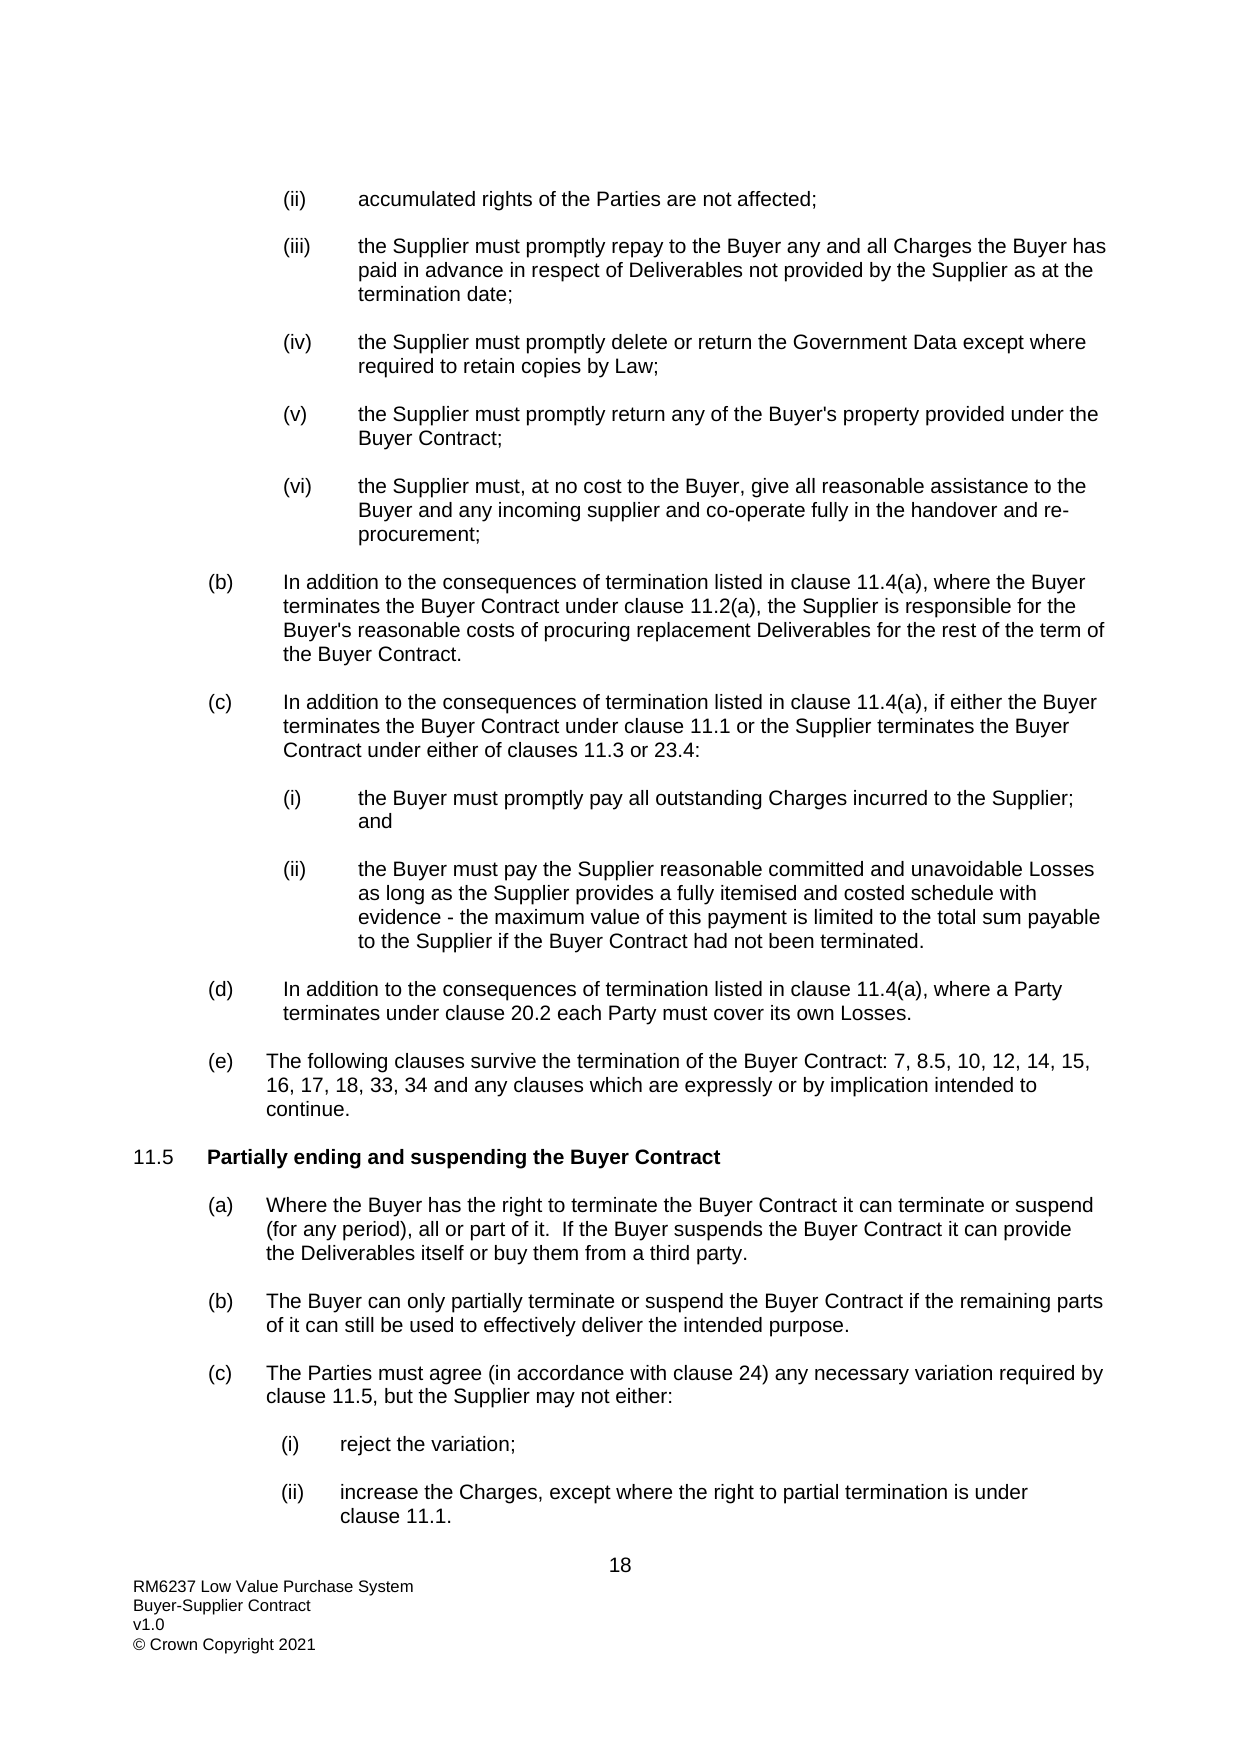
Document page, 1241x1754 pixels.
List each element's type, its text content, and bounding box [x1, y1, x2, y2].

subtitle the Supplier must, at no cost to the Buyer, give all reasonable assistance to the Buyer and any incoming supplier and co-operate fully in the handover and re-procurement; [283, 474, 1107, 546]
subtitle the Supplier must promptly delete or return the Government Data except where required to retain copies by Law; [283, 330, 1107, 378]
list In addition to the consequences of termination listed in clause 11.4(a), where the Buyer terminates the Buyer Contract under clause 11.2(a), the Supplier is responsible for the Buyer's reasonable costs of procuring replacement Deliverables for the rest of the term of the Buyer Contract. [208, 570, 1107, 666]
subtitle the Buyer must promptly pay all outstanding Charges incurred to the Supplier; and [283, 785, 1107, 833]
subtitle The following clauses survive the termination of the Buyer Contract: 7, 8.5, 10, 12, 14, 15, 16, 17, 18, 33, 34 and any clauses which are expressly or by implication intended to continue. [208, 1049, 1107, 1121]
list In addition to the consequences of termination listed in clause 11.4(a), if either the Buyer terminates the Buyer Contract under clause 11.1 or the Supplier terminates the Buyer Contract under either of clauses 11.3 or 23.4: [208, 689, 1107, 761]
subtitle The Buyer can only partially terminate or suspend the Buyer Contract if the remaining parts of it can still be used to effectively deliver the intended purpose. [208, 1288, 1107, 1336]
subtitle Partially ending and suspending the Buyer Contract [133, 1145, 1107, 1169]
subtitle the Buyer must pay the Supplier reasonable committed and unavoidable Losses as long as the Supplier provides a fully itemised and costed schedule with evidence - the maximum value of this payment is limited to the total sum payable to the Supplier if the Buyer Contract had not been terminated. [283, 857, 1107, 953]
subtitle The Parties must agree (in accordance with clause 24) any necessary variation required by clause 11.5, but the Supplier may not either: [208, 1360, 1107, 1408]
subtitle the Supplier must promptly return any of the Buyer's property provided under the Buyer Contract; [283, 402, 1107, 450]
subtitle the Supplier must promptly repay to the Buyer any and all Charges the Buyer has paid in advance in respect of Deliverables not provided by the Supplier as at the termination date; [283, 234, 1107, 306]
subtitle Where the Buyer has the right to terminate the Buyer Contract it can terminate or suspend (for any period), all or part of it. If the Buyer suspends the Buyer Contract it can provide the Deliverables itself or buy them from a third party. [208, 1193, 1107, 1264]
subtitle accumulated rights of the Parties are not affected; [283, 186, 1107, 210]
subtitle increase the Charges, except where the right to partial termination is under clause 11.1. [281, 1480, 1107, 1528]
list In addition to the consequences of termination listed in clause 11.4(a), where a Party terminates under clause 20.2 each Party must cover its own Losses. [208, 977, 1107, 1025]
subtitle reject the variation; [281, 1432, 1107, 1456]
